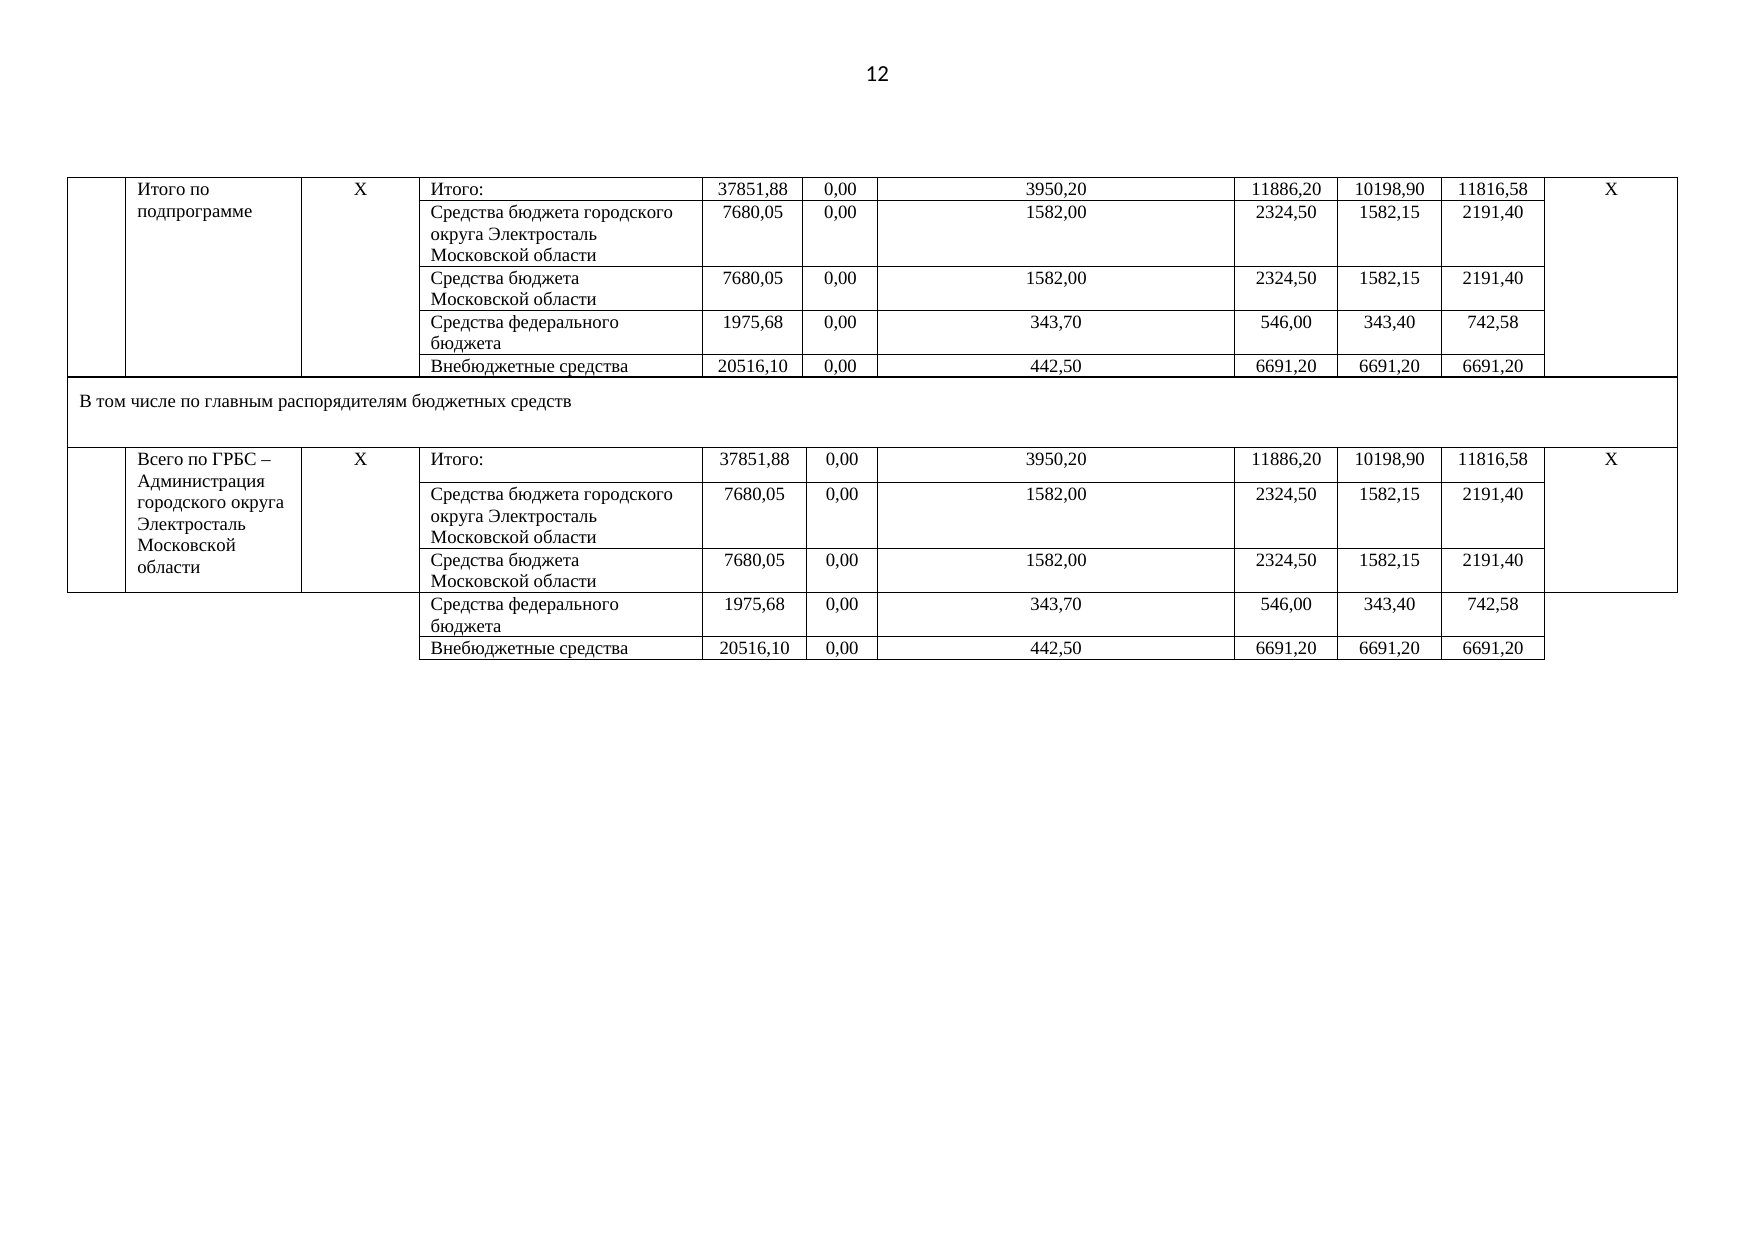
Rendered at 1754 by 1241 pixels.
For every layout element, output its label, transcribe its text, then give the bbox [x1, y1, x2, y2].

table_cell 1582,00 [878, 549, 1234, 592]
table_cell 343,70 [878, 311, 1234, 354]
table_cell 11816,58 [1442, 178, 1544, 200]
table_cell 20516,10 [703, 637, 806, 659]
table_cell 2191,40 [1442, 267, 1544, 310]
table_cell 6691,20 [1442, 355, 1544, 376]
table_cell 0,00 [803, 355, 877, 376]
table_cell Итого: [420, 448, 702, 482]
table_cell 1582,00 [878, 201, 1234, 266]
table_cell Всего по ГРБС – Администрация городского округа Электросталь Московской области [126, 448, 301, 592]
table_cell 0,00 [803, 311, 877, 354]
table_cell 0,00 [803, 178, 877, 200]
table_cell Средства федерального бюджета [420, 311, 702, 354]
table_cell 3950,20 [878, 448, 1234, 482]
table_cell X [302, 178, 419, 376]
table_cell 1582,00 [878, 267, 1234, 310]
table_cell 343,70 [878, 593, 1234, 636]
table_cell Средства бюджета Московской области [420, 267, 702, 310]
table_cell 3950,20 [878, 178, 1234, 200]
table_cell 0,00 [807, 549, 877, 592]
table_cell 6691,20 [1235, 355, 1337, 376]
table_cell 1582,15 [1338, 483, 1441, 548]
table_cell 10198,90 [1338, 448, 1441, 482]
table_cell 0,00 [807, 637, 877, 659]
table_cell Итого по подпрограмме [126, 178, 301, 376]
table_cell В том числе по главным распорядителям бюджетных средств [68, 378, 1544, 447]
table_cell 6691,20 [1338, 355, 1441, 376]
table_cell 6691,20 [1338, 637, 1441, 659]
table_cell 1582,15 [1338, 267, 1441, 310]
table_cell 6691,20 [1235, 637, 1337, 659]
table_cell 2191,40 [1442, 483, 1544, 548]
table_cell 343,40 [1338, 593, 1441, 636]
table_cell [1545, 378, 1677, 447]
table_cell 742,58 [1442, 593, 1544, 636]
table_cell X [302, 448, 419, 592]
table_cell Средства федерального бюджета [420, 593, 702, 636]
table_cell 0,00 [807, 448, 877, 482]
table_cell 37851,88 [703, 178, 802, 200]
table_cell 546,00 [1235, 311, 1337, 354]
table_cell 11816,58 [1442, 448, 1544, 482]
table_cell Средства бюджета городского округа Электросталь Московской области [420, 483, 702, 548]
table_cell 546,00 [1235, 593, 1337, 636]
table_cell 20516,10 [703, 355, 802, 376]
table_cell Средства бюджета городского округа Электросталь Московской области [420, 201, 702, 266]
table_cell 2324,50 [1235, 483, 1337, 548]
table_cell 11886,20 [1235, 178, 1337, 200]
table_cell 343,40 [1338, 311, 1441, 354]
table_cell X [1545, 178, 1677, 376]
table_cell Итого: [420, 178, 702, 200]
table_cell Внебюджетные средства [420, 355, 702, 376]
table_cell 1975,68 [703, 593, 806, 636]
table_cell 6691,20 [1442, 637, 1544, 659]
table_cell 442,50 [878, 637, 1234, 659]
table_cell 2191,40 [1442, 201, 1544, 266]
table_cell 1582,15 [1338, 549, 1441, 592]
table_cell Средства бюджета Московской области [420, 549, 702, 592]
table_cell 2324,50 [1235, 267, 1337, 310]
table_cell 0,00 [803, 201, 877, 266]
table_cell [68, 448, 125, 592]
table_cell 0,00 [807, 483, 877, 548]
table_cell 2324,50 [1235, 549, 1337, 592]
table_cell 7680,05 [703, 201, 802, 266]
table_cell X [1545, 448, 1677, 592]
table_cell Внебюджетные средства [420, 637, 702, 659]
table_cell 7680,05 [703, 483, 806, 548]
table_cell 0,00 [807, 593, 877, 636]
table_cell 7680,05 [703, 267, 802, 310]
table_cell 2191,40 [1442, 549, 1544, 592]
table_cell 1975,68 [703, 311, 802, 354]
table_cell 1582,00 [878, 483, 1234, 548]
table_cell 742,58 [1442, 311, 1544, 354]
table_cell 11886,20 [1235, 448, 1337, 482]
table_cell 0,00 [803, 267, 877, 310]
table_cell 7680,05 [703, 549, 806, 592]
table_cell 1582,15 [1338, 201, 1441, 266]
table_cell [68, 178, 125, 376]
table_cell 37851,88 [703, 448, 806, 482]
table_cell 2324,50 [1235, 201, 1337, 266]
table_cell 442,50 [878, 355, 1234, 376]
table_cell 10198,90 [1338, 178, 1441, 200]
